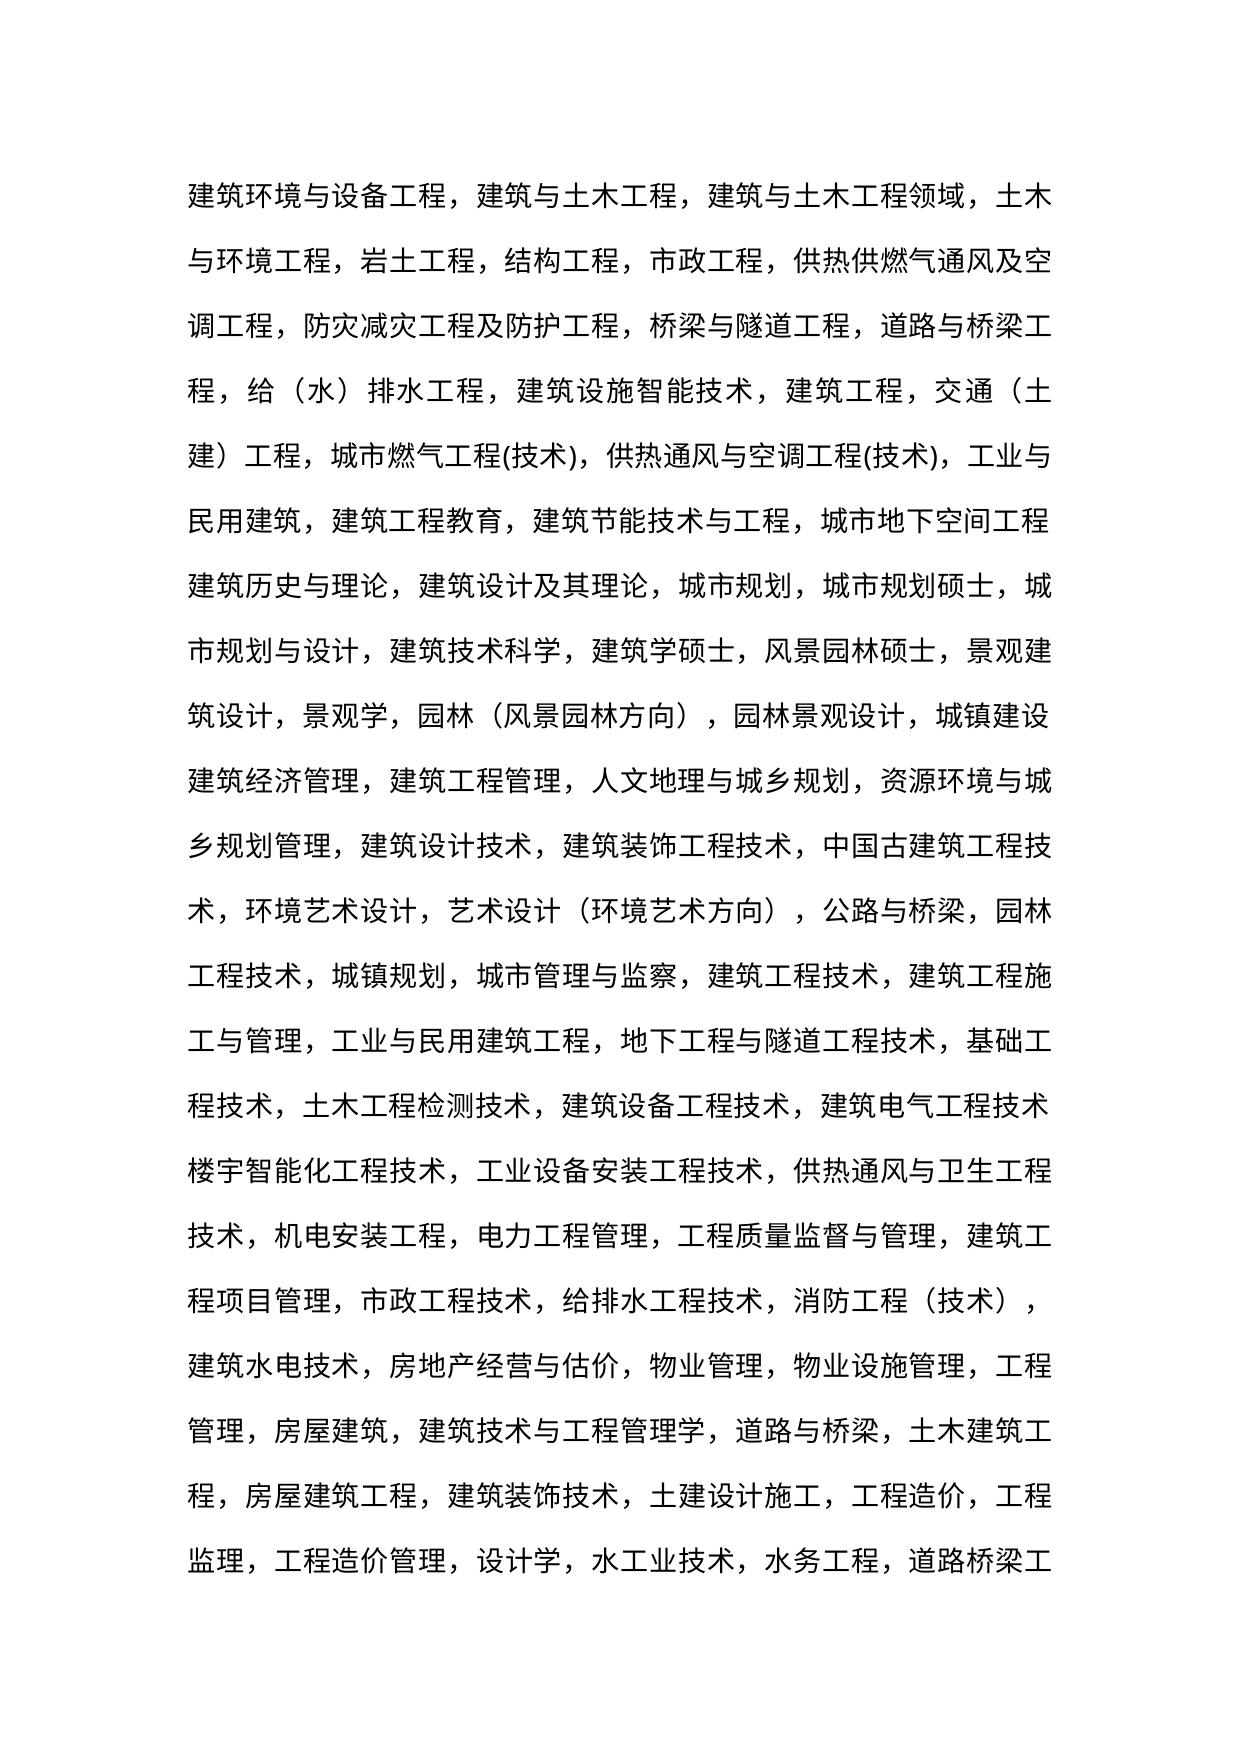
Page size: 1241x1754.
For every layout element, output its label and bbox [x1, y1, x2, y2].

text [187, 162, 1053, 1592]
